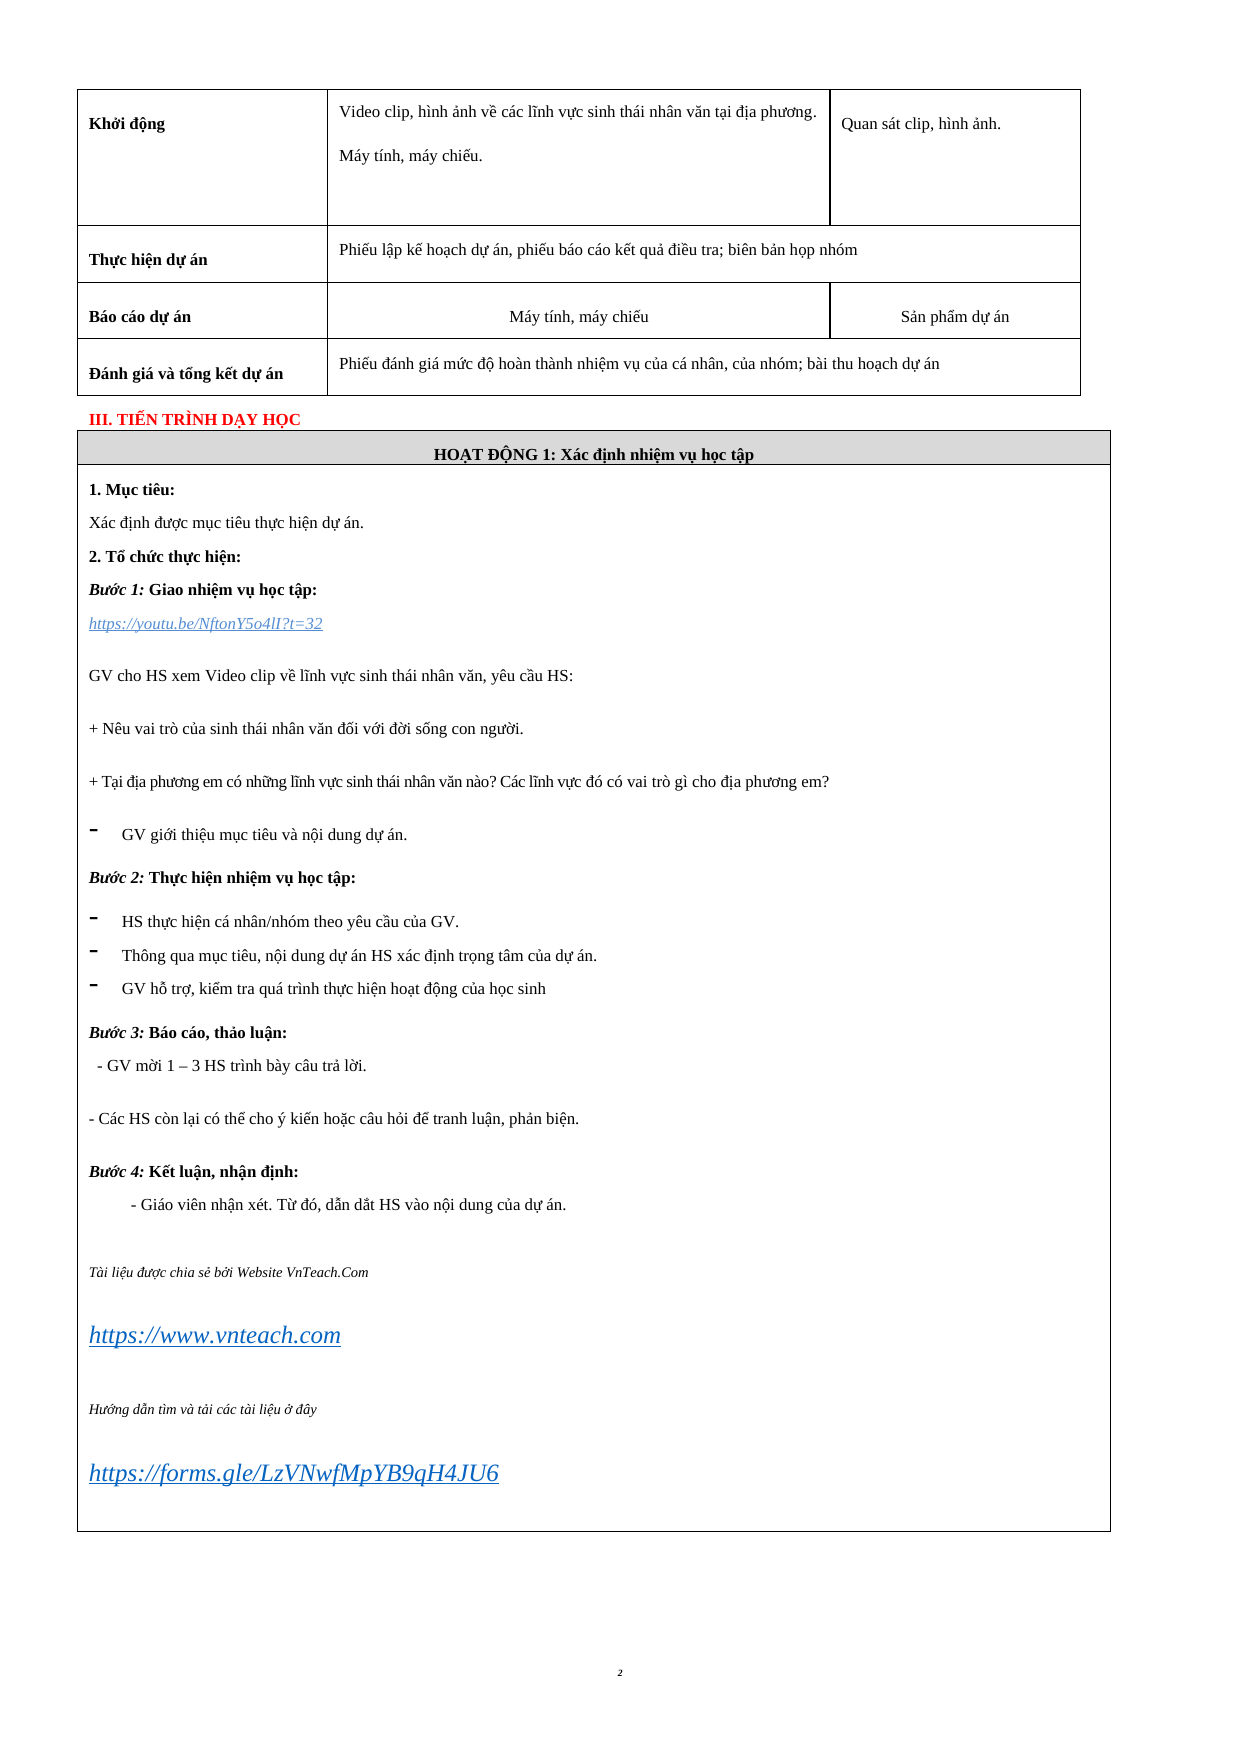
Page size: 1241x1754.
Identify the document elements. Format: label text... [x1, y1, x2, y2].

table_cell Thực hiện dự án [78, 226, 327, 282]
table_cell Phiếu đánh giá mức độ hoàn thành nhiệm vụ của cá nhân, của nhóm; bài thu hoạch dự án [328, 339, 1080, 395]
table_cell Phiếu lập kế hoạch dự án, phiếu báo cáo kết quả điều tra; biên bản họp nhóm [328, 226, 1080, 282]
text III. TIẾN TRÌNH DẠY HỌC [88, 396, 1152, 429]
table_cell Video clip, hình ảnh về các lĩnh vực sinh thái nhân văn tại địa phương. Máy tính, máy chiếu. [328, 90, 829, 225]
table_header HOẠT ĐỘNG 1: Xác định nhiệm vụ học tập [78, 431, 1110, 464]
table_cell Khởi động [78, 90, 327, 225]
table_cell Báo cáo dự án [78, 283, 327, 338]
table_cell Quan sát clip, hình ảnh. [831, 90, 1080, 225]
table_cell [78, 465, 1110, 1531]
table_cell Sản phẩm dự án [831, 283, 1080, 338]
table_cell Đánh giá và tổng kết dự án [78, 339, 327, 395]
table_cell Máy tính, máy chiếu [328, 283, 829, 338]
